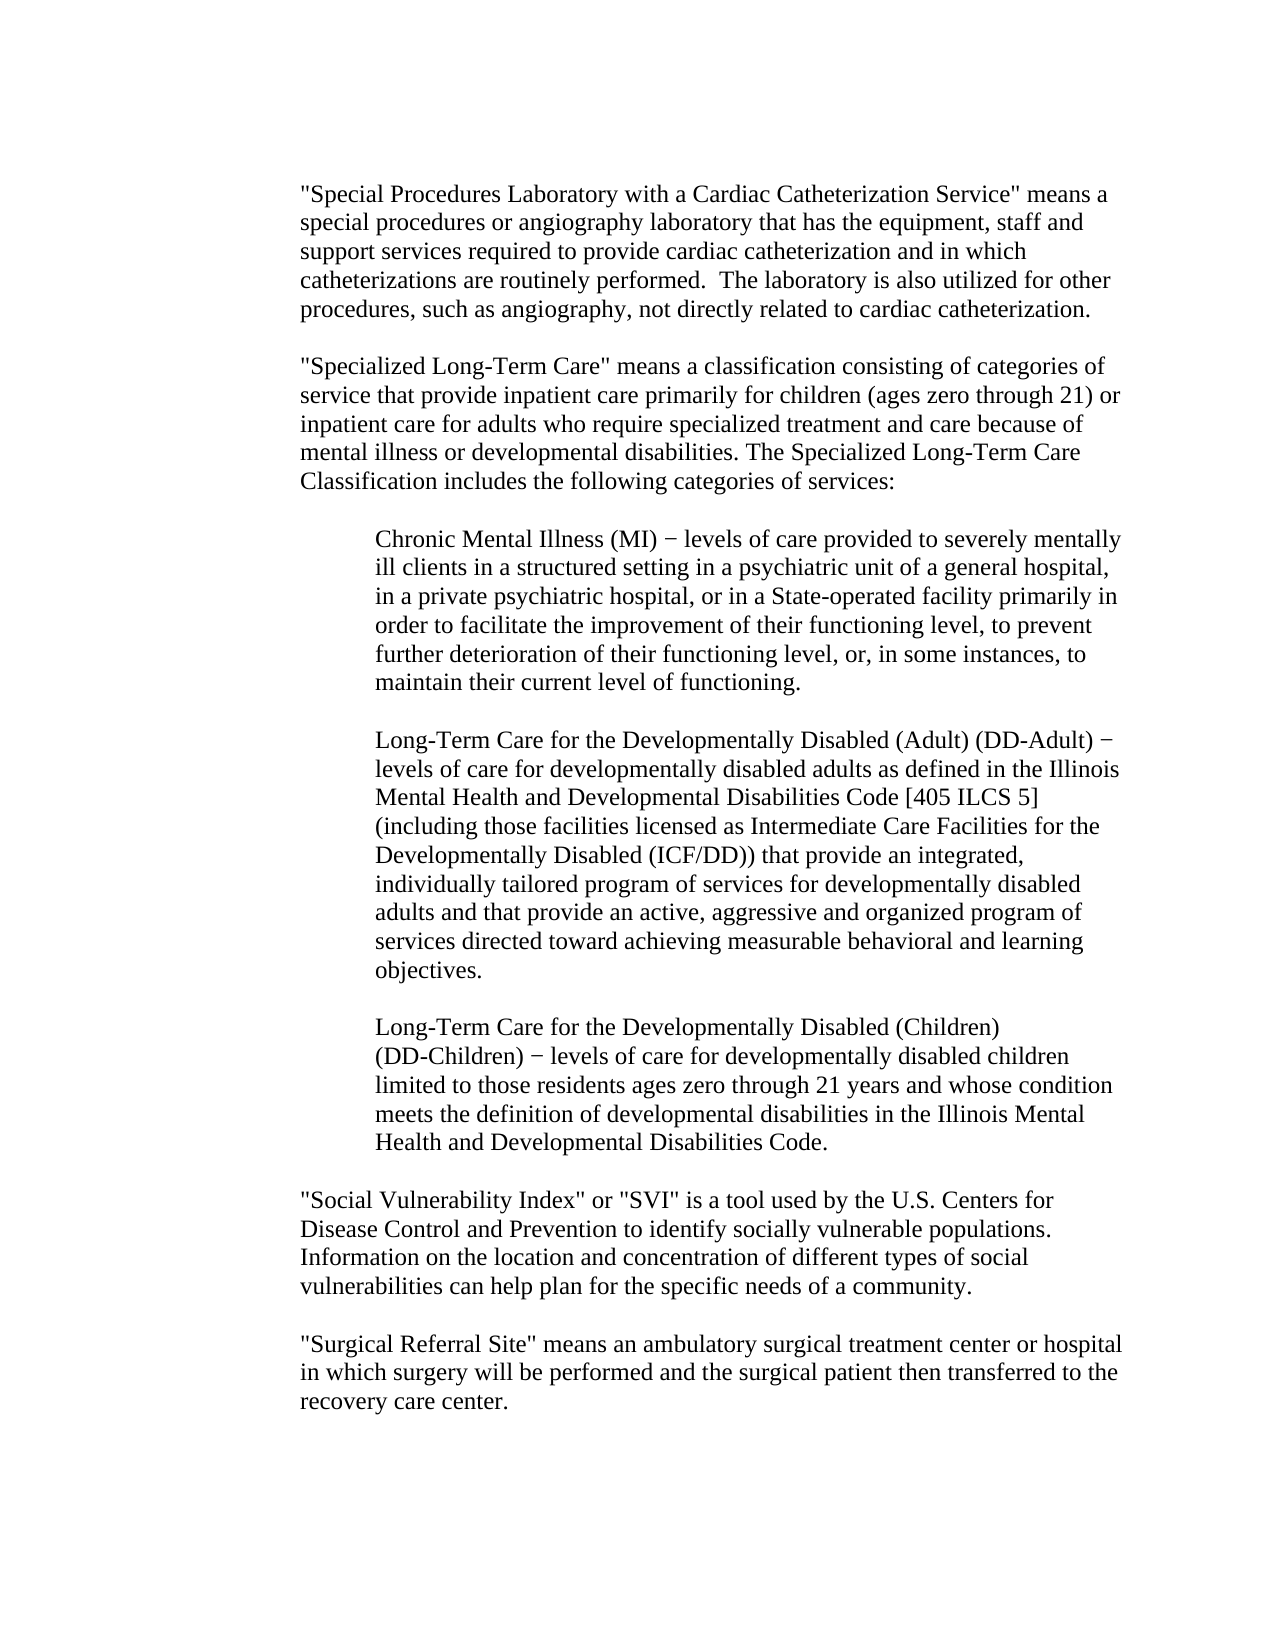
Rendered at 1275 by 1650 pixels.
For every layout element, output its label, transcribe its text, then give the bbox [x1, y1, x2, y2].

text "Specialized Long-Term Care" means a classification consisting of categories of service that provide inpatient care primarily for children (ages zero through 21) or inpatient care for adults who require specialized treatment and care because of mental illness or developmental disabilities. The Specialized Long-Term Care Classification includes the following categories of services: [300, 351, 1125, 495]
text Chronic Mental Illness (MI) − levels of care provided to severely mentally ill clients in a structured setting in a psychiatric unit of a general hospital, in a private psychiatric hospital, or in a State-operated facility primarily in order to facilitate the improvement of their functioning level, to prevent further deterioration of their functioning level, or, in some instances, to maintain their current level of functioning. [375, 524, 1125, 696]
text Long-Term Care for the Developmentally Disabled (Adult) (DD-Adult) − levels of care for developmentally disabled adults as defined in the Illinois Mental Health and Developmental Disabilities Code [405 ILCS 5] (including those facilities licensed as Intermediate Care Facilities for the Developmentally Disabled (ICF/DD)) that provide an integrated, individually tailored program of services for developmentally disabled adults and that provide an active, aggressive and organized program of services directed toward achieving measurable behavioral and learning objectives. [375, 725, 1125, 984]
text "Special Procedures Laboratory with a Cardiac Catheterization Service" means a special procedures or angiography laboratory that has the equipment, staff and support services required to provide cardiac catheterization and in which catheterizations are routinely performed. The laboratory is also utilized for other procedures, such as angiography, not directly related to cardiac catheterization. [300, 179, 1125, 322]
text Long-Term Care for the Developmentally Disabled (Children) (DD-Children) − levels of care for developmentally disabled children limited to those residents ages zero through 21 years and whose condition meets the definition of developmental disabilities in the Illinois Mental Health and Developmental Disabilities Code. [375, 1012, 1125, 1156]
text "Surgical Referral Site" means an ambulatory surgical treatment center or hospital in which surgery will be performed and the surgical patient then transferred to the recovery care center. [300, 1329, 1125, 1415]
text "Social Vulnerability Index" or "SVI" is a tool used by the U.S. Centers for Disease Control and Prevention to identify socially vulnerable populations. Information on the location and concentration of different types of social vulnerabilities can help plan for the specific needs of a community. [300, 1185, 1125, 1300]
